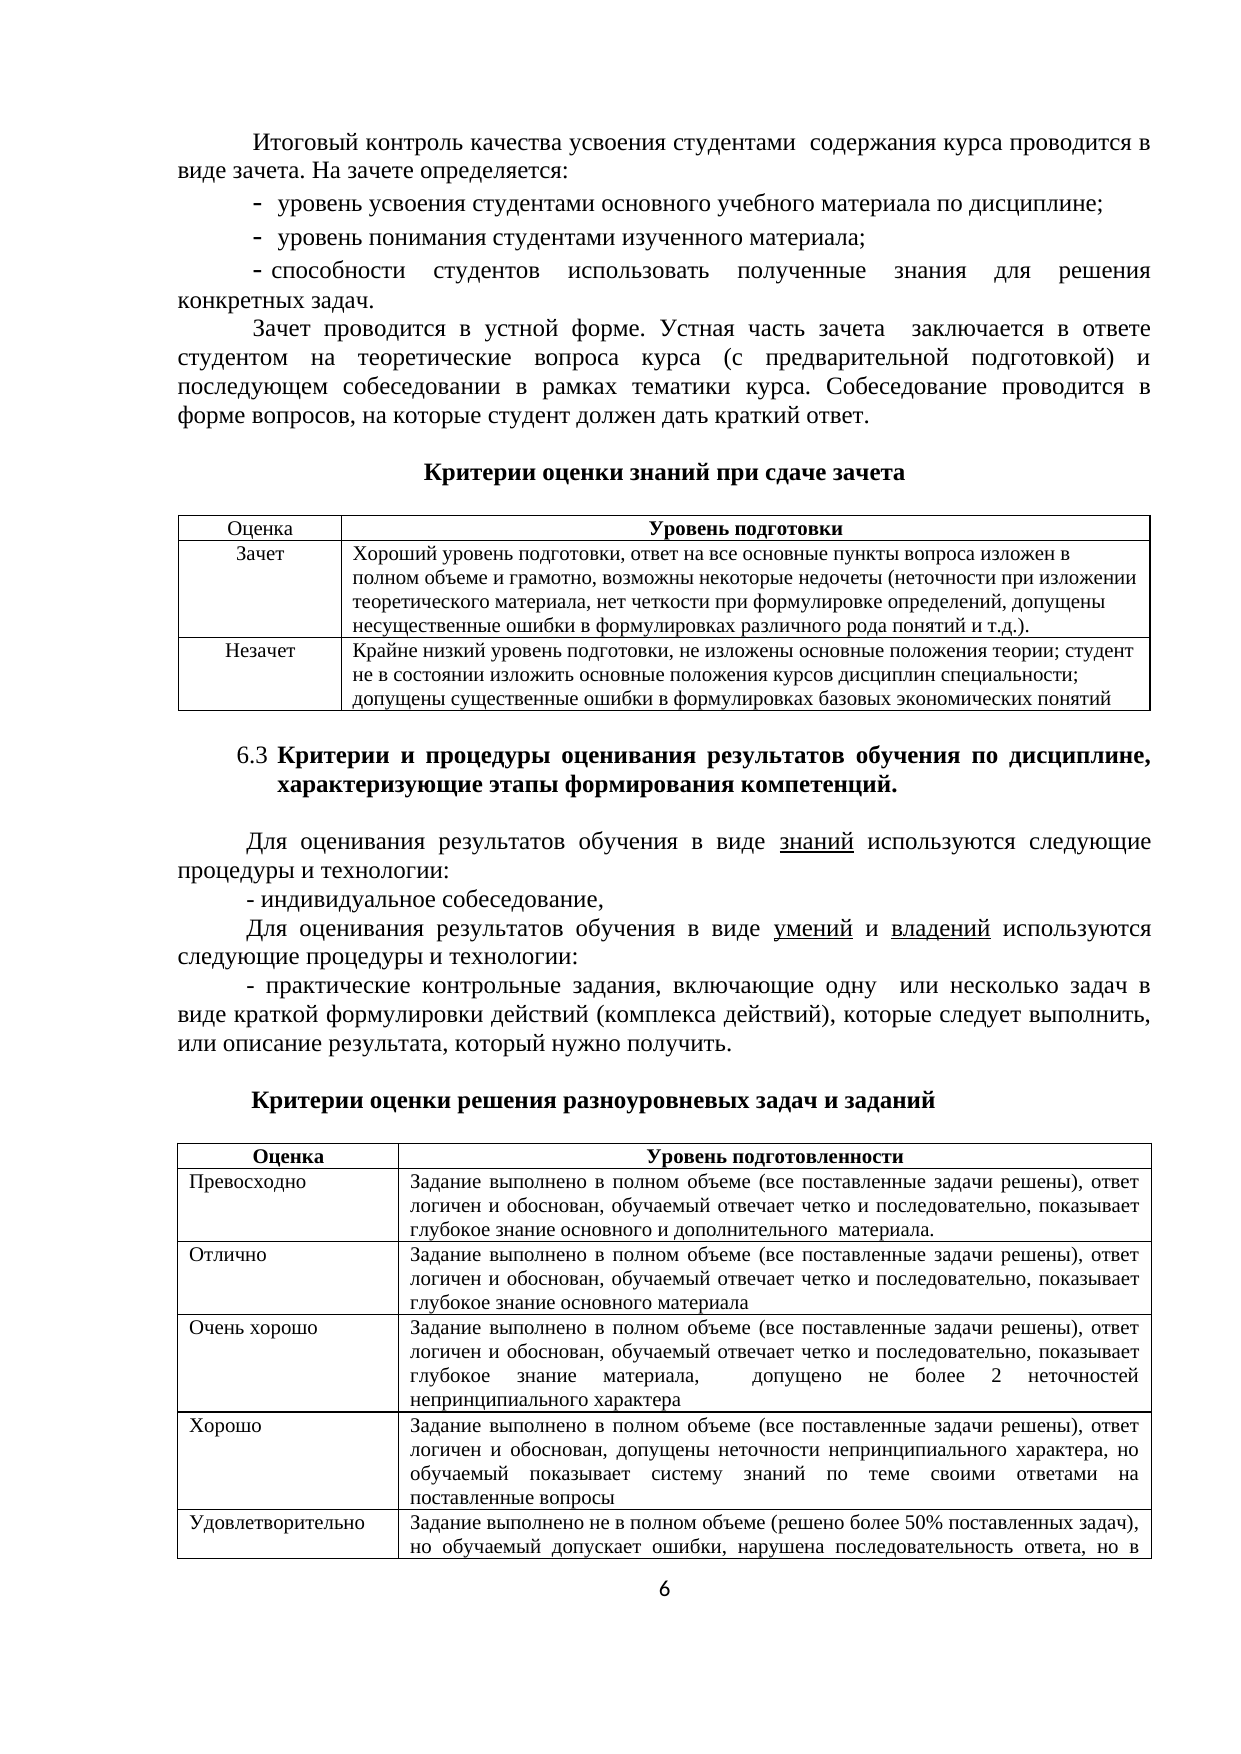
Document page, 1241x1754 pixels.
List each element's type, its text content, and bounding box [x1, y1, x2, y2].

text Зачет проводится в устной форме. Устная часть зачета заключается в ответе студентом на теоретические вопроса курса (с предварительной подготовкой) и последующем собеседовании в рамках тематики курса. Собеседование проводится в форме вопросов, на которые студент должен дать краткий ответ. [177, 313, 1152, 428]
table_cell Удовлетворительно [178, 1510, 398, 1558]
text Для оценивания результатов обучения в виде умений и владений используются следующие процедуры и технологии: [177, 913, 1152, 970]
text Итоговый контроль качества усвоения студентами содержания курса проводится в виде зачета. На зачете определяется: [177, 127, 1152, 184]
table_cell Задание выполнено в полном объеме (все поставленные задачи решены), ответ логичен и обоснован, обучаемый отвечает четко и последовательно, показывает глубокое знание основного материала [399, 1242, 1151, 1314]
table_cell Незачет [179, 638, 341, 710]
table_cell Задание выполнено в полном объеме (все поставленные задачи решены), ответ логичен и обоснован, обучаемый отвечает четко и последовательно, показывает глубокое знание основного и дополнительного материала. [399, 1169, 1151, 1241]
table_cell Задание выполнено в полном объеме (все поставленные задачи решены), ответ логичен и обоснован, обучаемый отвечает четко и последовательно, показывает глубокое знание материала, допущено не более 2 неточностей непринципиального характера [399, 1315, 1151, 1411]
table_header Оценка [179, 516, 341, 540]
table_cell Хорошо [178, 1413, 398, 1509]
table_header Оценка [178, 1144, 398, 1168]
text Критерии оценки знаний при сдаче зачета [177, 457, 1152, 486]
text - практические контрольные задания, включающие одну или несколько задач в виде краткой формулировки действий (комплекса действий), которые следует выполнить, или описание результата, который нужно получить. [177, 970, 1152, 1056]
text - индивидуальное собеседование, [177, 884, 1152, 913]
table_cell Крайне низкий уровень подготовки, не изложены основные положения теории; студент не в состоянии изложить основные положения курсов дисциплин специальности; допущены существенные ошибки в формулировках базовых экономических понятий [342, 638, 1149, 710]
table_header Уровень подготовленности [399, 1144, 1151, 1168]
list способности студентов использовать полученные знания для решения конкретных задач. [177, 251, 1152, 313]
list уровень понимания студентами изученного материала; [177, 218, 1152, 251]
table_header Уровень подготовки [342, 516, 1149, 540]
table_cell Отлично [178, 1242, 398, 1314]
table_cell Хороший уровень подготовки, ответ на все основные пункты вопроса изложен в полном объеме и грамотно, возможны некоторые недочеты (неточности при изложении теоретического материала, нет четкости при формулировке определений, допущены несущественные ошибки в формулировках различного рода понятий и т.д.). [342, 541, 1149, 637]
table_cell Превосходно [178, 1169, 398, 1241]
text Критерии оценки решения разноуровневых задач и заданий [177, 1085, 1152, 1114]
list Критерии и процедуры оценивания результатов обучения по дисциплине, характеризующие этапы формирования компетенций. [236, 740, 1152, 798]
table_cell Очень хорошо [178, 1315, 398, 1411]
text Для оценивания результатов обучения в виде знаний используются следующие процедуры и технологии: [177, 826, 1152, 884]
list уровень усвоения студентами основного учебного материала по дисциплине; [177, 184, 1152, 218]
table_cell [399, 1510, 1151, 1558]
table_cell Зачет [179, 541, 341, 637]
table_cell Задание выполнено в полном объеме (все поставленные задачи решены), ответ логичен и обоснован, допущены неточности непринципиального характера, но обучаемый показывает систему знаний по теме своими ответами на поставленные вопросы [399, 1413, 1151, 1509]
